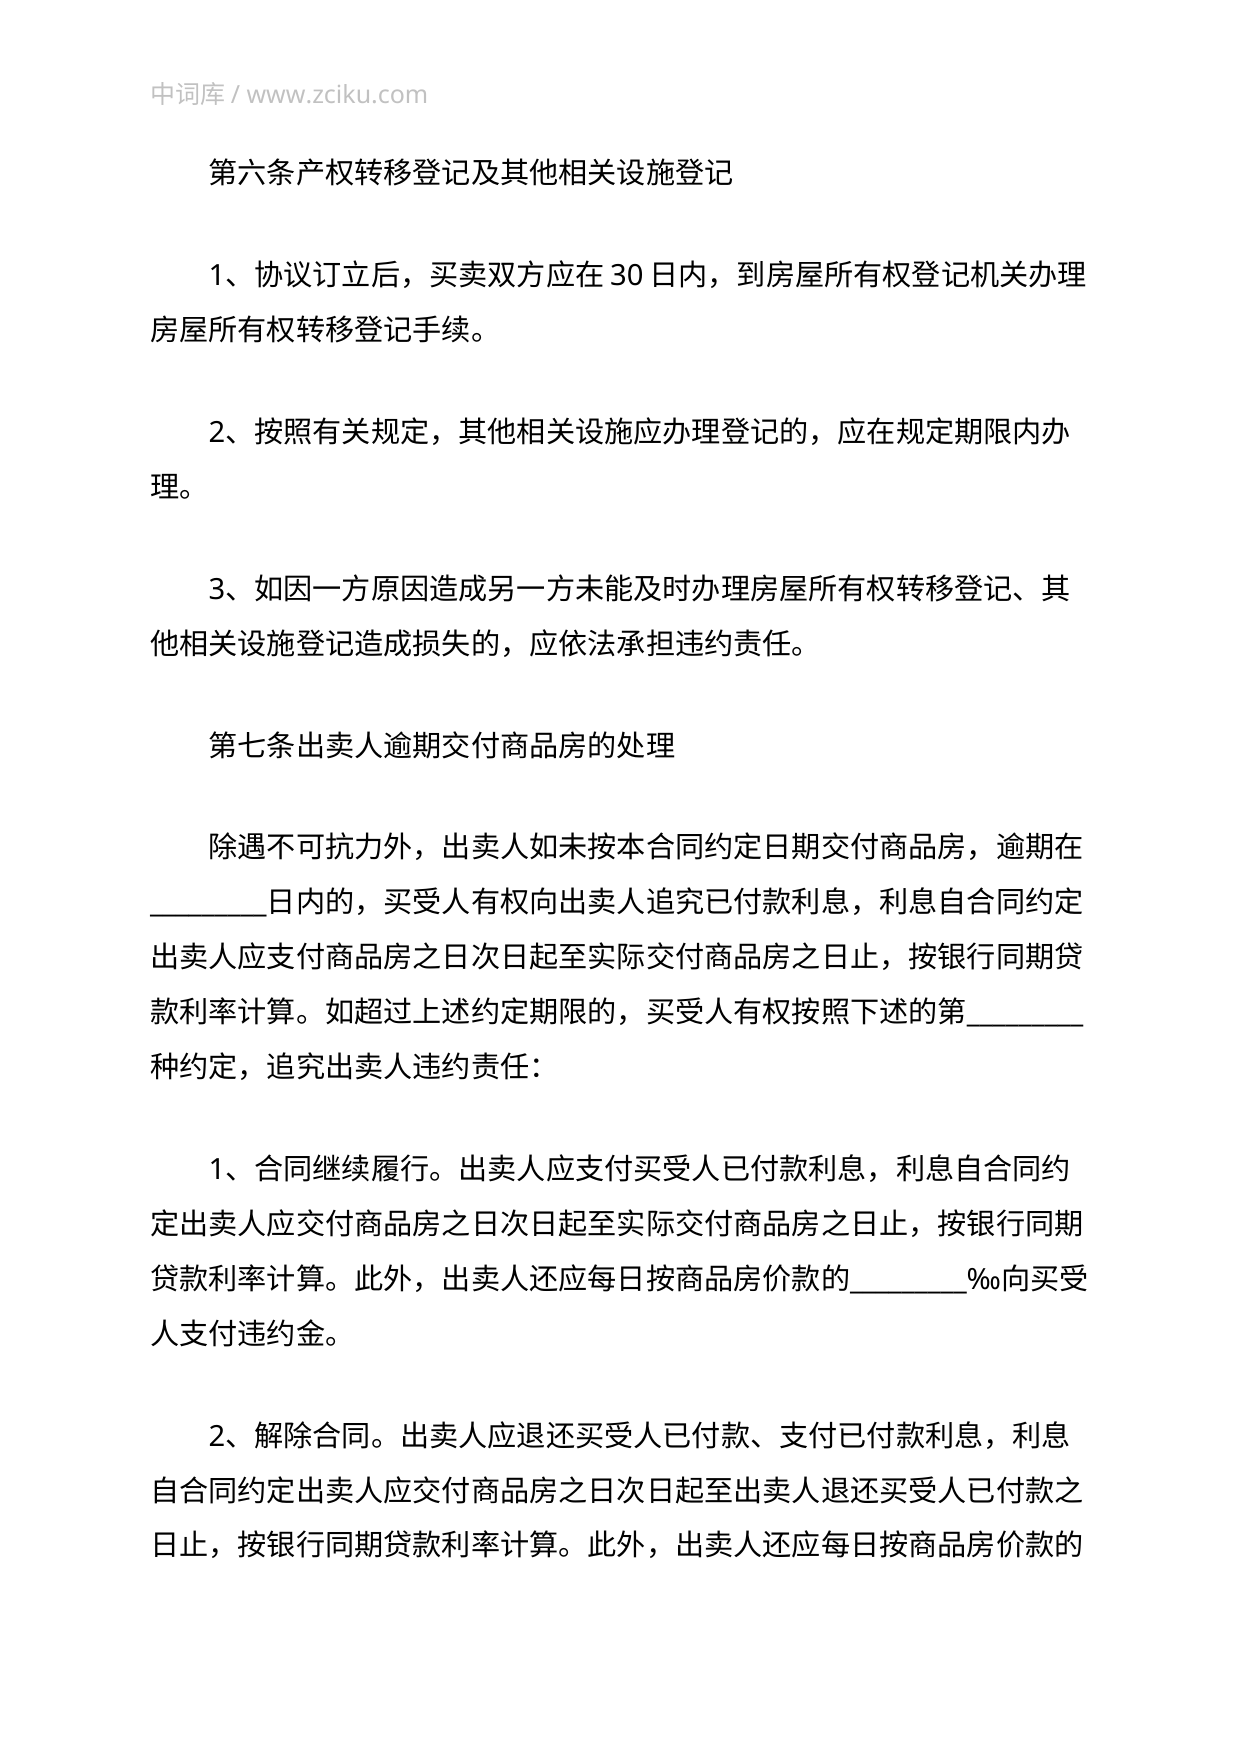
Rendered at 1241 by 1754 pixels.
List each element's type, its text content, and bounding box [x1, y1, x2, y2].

text 第六条产权转移登记及其他相关设施登记 [150, 150, 1090, 192]
text 第七条出卖人逾期交付商品房的处理 [150, 722, 1090, 764]
text 1、协议订立后，买卖双方应在30日内，到房屋所有权登记机关办理房屋所有权转移登记手续。 [150, 252, 1090, 349]
text 2、按照有关规定，其他相关设施应办理登记的，应在规定期限内办理。 [150, 408, 1090, 506]
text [150, 1412, 1090, 1564]
text 除遇不可抗力外，出卖人如未按本合同约定日期交付商品房，逾期在_________日内的，买受人有权向出卖人追究已付款利息，利息自合同约定出卖人应支付商品房之日次日起至实际交付商品房之日止，按银行同期贷款利率计算。如超过上述约定期限的，买受人有权按照下述的第_________种约定，追究出卖人违约责任： [150, 824, 1090, 1086]
text 3、如因一方原因造成另一方未能及时办理房屋所有权转移登记、其他相关设施登记造成损失的，应依法承担违约责任。 [150, 565, 1090, 663]
text 1、合同继续履行。出卖人应支付买受人已付款利息，利息自合同约定出卖人应交付商品房之日次日起至实际交付商品房之日止，按银行同期贷款利率计算。此外，出卖人还应每日按商品房价款的_________‰向买受人支付违约金。 [150, 1145, 1090, 1353]
